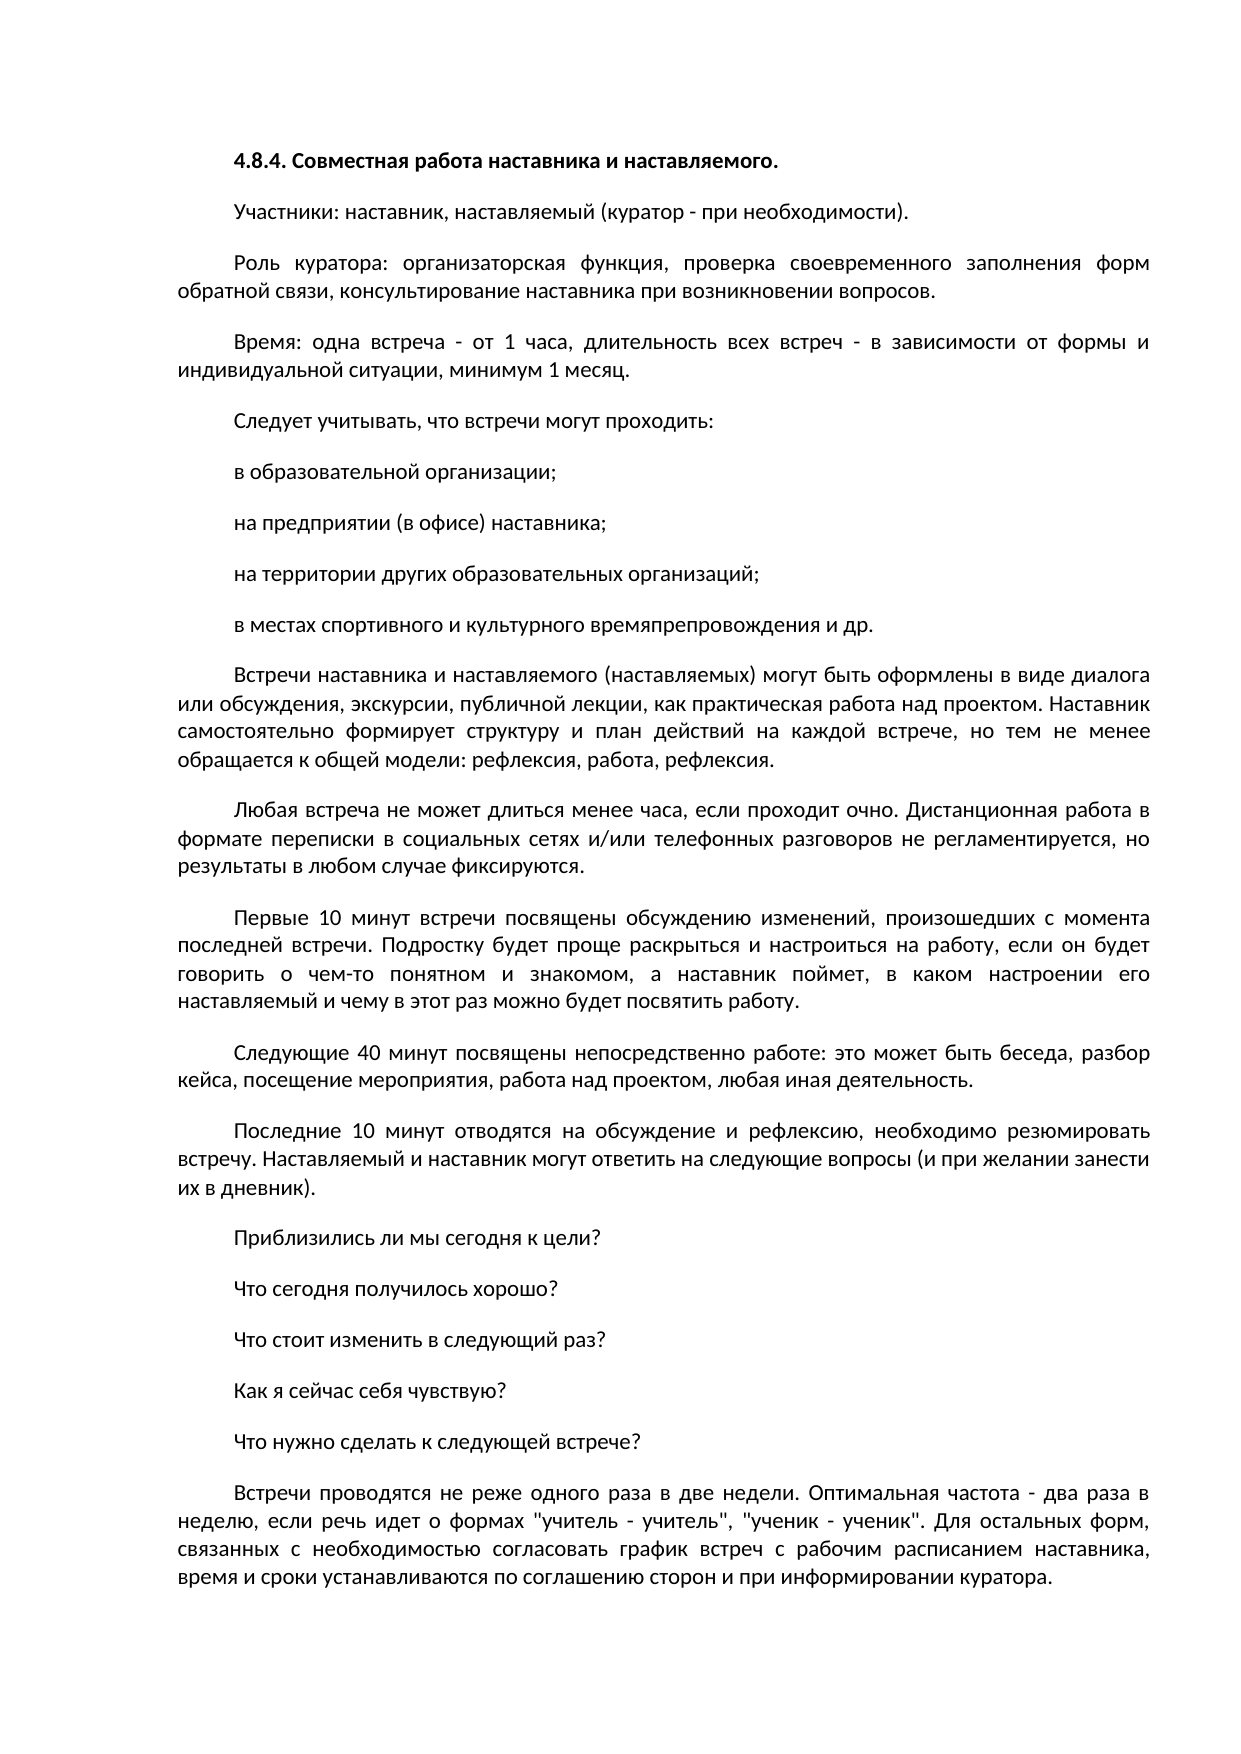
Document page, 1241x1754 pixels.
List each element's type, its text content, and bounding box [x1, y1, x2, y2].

text Участники: наставник, наставляемый (куратор - при необходимости). [177, 197, 1152, 225]
text Встречи наставника и наставляемого (наставляемых) могут быть оформлены в виде диалога или обсуждения, экскурсии, публичной лекции, как практическая работа над проектом. Наставник самостоятельно формирует структуру и план действий на каждой встрече, но тем не менее обращается к общей модели: рефлексия, работа, рефлексия. [177, 661, 1152, 773]
text Любая встреча не может длиться менее часа, если проходит очно. Дистанционная работа в формате переписки в социальных сетях и/или телефонных разговоров не регламентируется, но результаты в любом случае фиксируются. [177, 796, 1152, 880]
text Первые 10 минут встречи посвящены обсуждению изменений, произошедших с момента последней встречи. Подростку будет проще раскрыться и настроиться на работу, если он будет говорить о чем-то понятном и знакомом, а наставник поймет, в каком настроении его наставляемый и чему в этот раз можно будет посвятить работу. [177, 903, 1152, 1015]
text Встречи проводятся не реже одного раза в две недели. Оптимальная частота - два раза в неделю, если речь идет о формах "учитель - учитель", "ученик - ученик". Для остальных форм, связанных с необходимостью согласовать график встреч с рабочим расписанием наставника, время и сроки устанавливаются по соглашению сторон и при информировании куратора. [177, 1478, 1152, 1590]
text на предприятии (в офисе) наставника; [177, 508, 1152, 536]
text Последние 10 минут отводятся на обсуждение и рефлексию, необходимо резюмировать встречу. Наставляемый и наставник могут ответить на следующие вопросы (и при желании занести их в дневник). [177, 1117, 1152, 1201]
text Следует учитывать, что встречи могут проходить: [177, 406, 1152, 434]
text Время: одна встреча - от 1 часа, длительность всех встреч - в зависимости от формы и индивидуальной ситуации, минимум 1 месяц. [177, 327, 1152, 383]
text Что нужно сделать к следующей встрече? [177, 1427, 1152, 1455]
text на территории других образовательных организаций; [177, 559, 1152, 587]
text Что стоит изменить в следующий раз? [177, 1325, 1152, 1353]
text в образовательной организации; [177, 457, 1152, 485]
text Что сегодня получилось хорошо? [177, 1274, 1152, 1302]
text Как я сейчас себя чувствую? [177, 1376, 1152, 1404]
text Следующие 40 минут посвящены непосредственно работе: это может быть беседа, разбор кейса, посещение мероприятия, работа над проектом, любая иная деятельность. [177, 1038, 1152, 1094]
text Приблизились ли мы сегодня к цели? [177, 1223, 1152, 1252]
title 4.8.4. Совместная работа наставника и наставляемого. [177, 146, 1152, 174]
text в местах спортивного и культурного времяпрепровождения и др. [177, 610, 1152, 638]
text Роль куратора: организаторская функция, проверка своевременного заполнения форм обратной связи, консультирование наставника при возникновении вопросов. [177, 248, 1152, 304]
